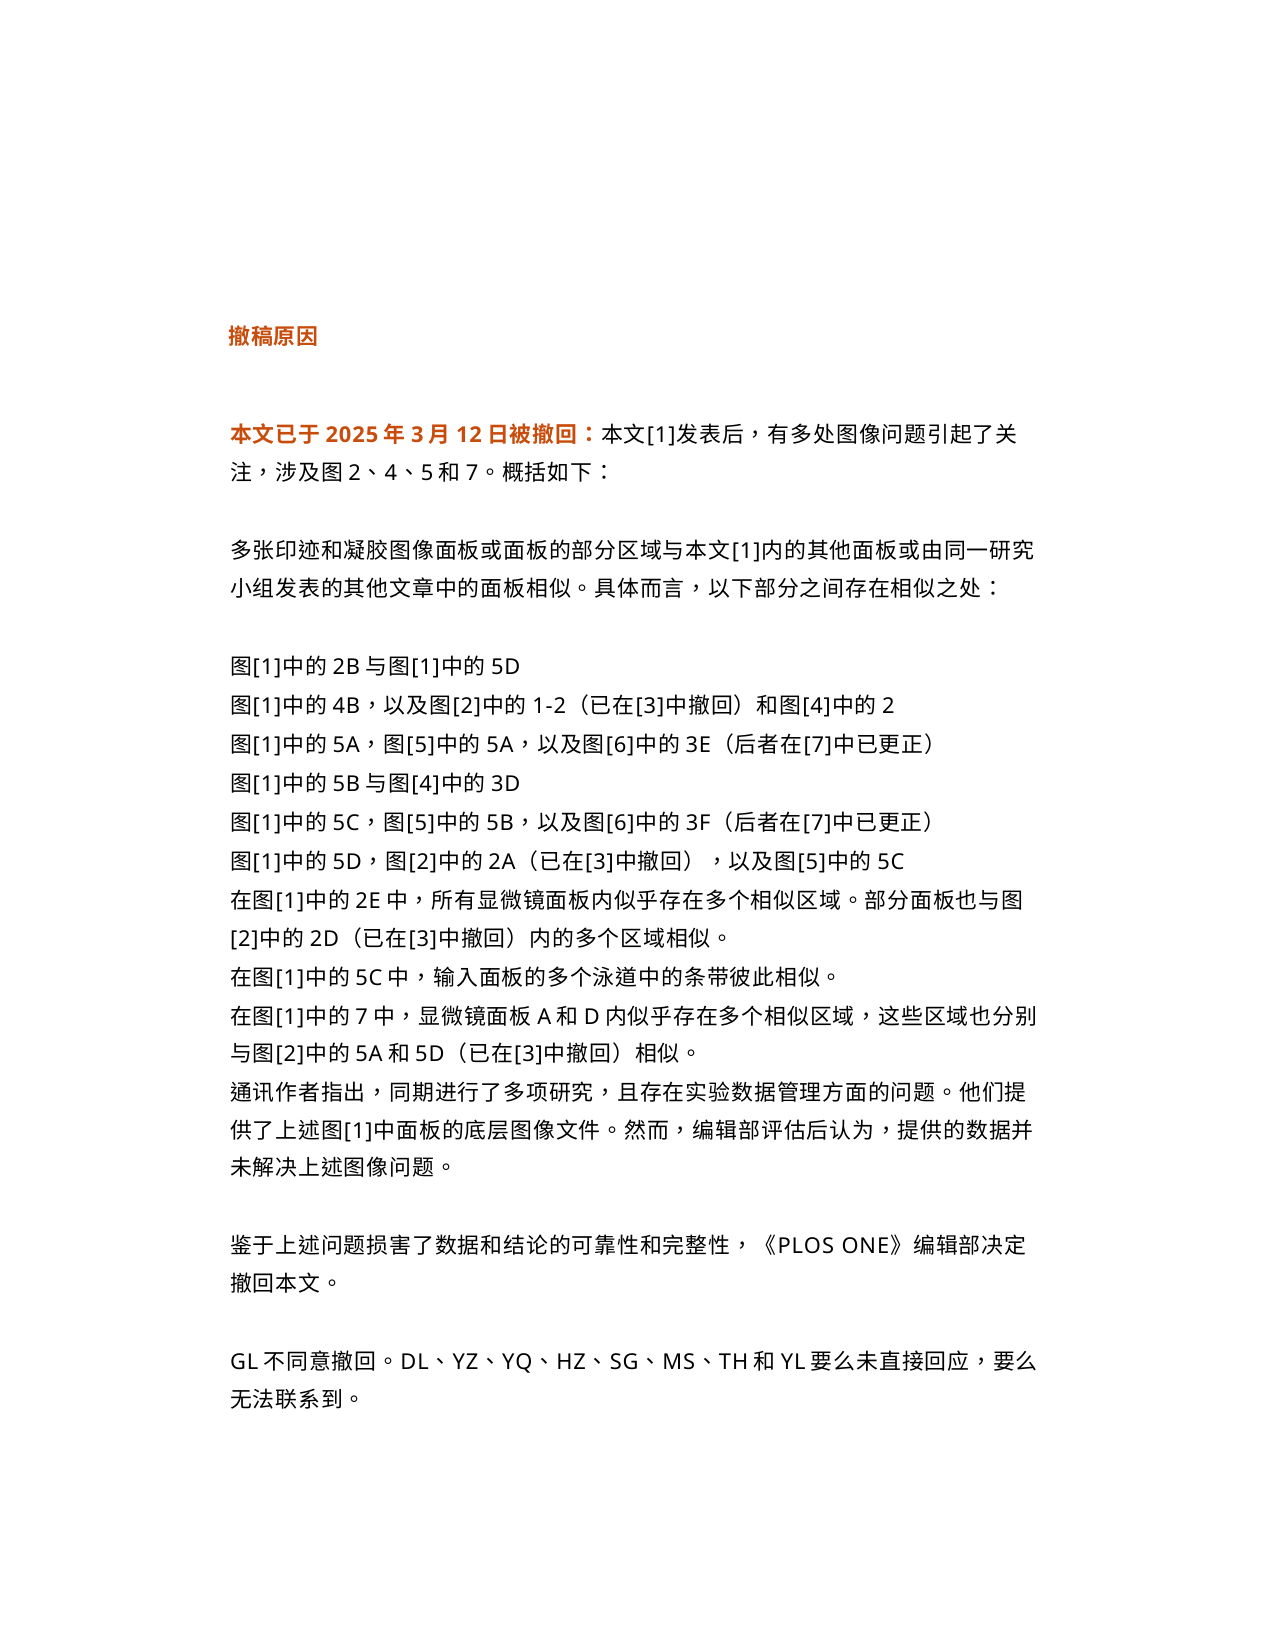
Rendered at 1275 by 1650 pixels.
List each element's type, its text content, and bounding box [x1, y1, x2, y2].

text 图[1]中的5C，图[5]中的5B，以及图[6]中的3F（后者在[7]中已更正） [230, 799, 1045, 837]
text 通讯作者指出，同期进行了多项研究，且存在实验数据管理方面的问题。他们提供了上述图[1]中面板的底层图像文件。然而，编辑部评估后认为，提供的数据并未解决上述图像问题。 [230, 1069, 1045, 1182]
text 鉴于上述问题损害了数据和结论的可靠性和完整性，《PLOS ONE》编辑部决定撤回本文。 [230, 1223, 1045, 1298]
text 多张印迹和凝胶图像面板或面板的部分区域与本文[1]内的其他面板或由同一研究小组发表的其他文章中的面板相似。具体而言，以下部分之间存在相似之处： [230, 527, 1045, 602]
text 本文已于2025年3月12日被撤回：本文[1]发表后，有多处图像问题引起了关注，涉及图2、4、5和7。概括如下： [230, 412, 1045, 487]
text 图[1]中的5D，图[2]中的2A（已在[3]中撤回），以及图[5]中的5C [230, 838, 1045, 876]
text 在图[1]中的2E中，所有显微镜面板内似乎存在多个相似区域。部分面板也与图[2]中的2D（已在[3]中撤回）内的多个区域相似。 [230, 877, 1045, 952]
text 图[1]中的5B与图[4]中的3D [230, 760, 1045, 798]
text 在图[1]中的5C中，输入面板的多个泳道中的条带彼此相似。 [230, 954, 1045, 991]
text GL不同意撤回。DL、YZ、YQ、HZ、SG、MS、TH和YL要么未直接回应，要么无法联系到。 [230, 1338, 1045, 1413]
text 图[1]中的2B与图[1]中的5D [230, 643, 1045, 681]
text 在图[1]中的7中，显微镜面板A和D内似乎存在多个相似区域，这些区域也分别与图[2]中的5A和5D（已在[3]中撤回）相似。 [230, 993, 1045, 1068]
text 图[1]中的5A，图[5]中的5A，以及图[6]中的3E（后者在[7]中已更正） [230, 721, 1045, 759]
text 图[1]中的4B，以及图[2]中的1-2（已在[3]中撤回）和图[4]中的2 [230, 682, 1045, 719]
text 撤稿原因 [228, 306, 1047, 351]
